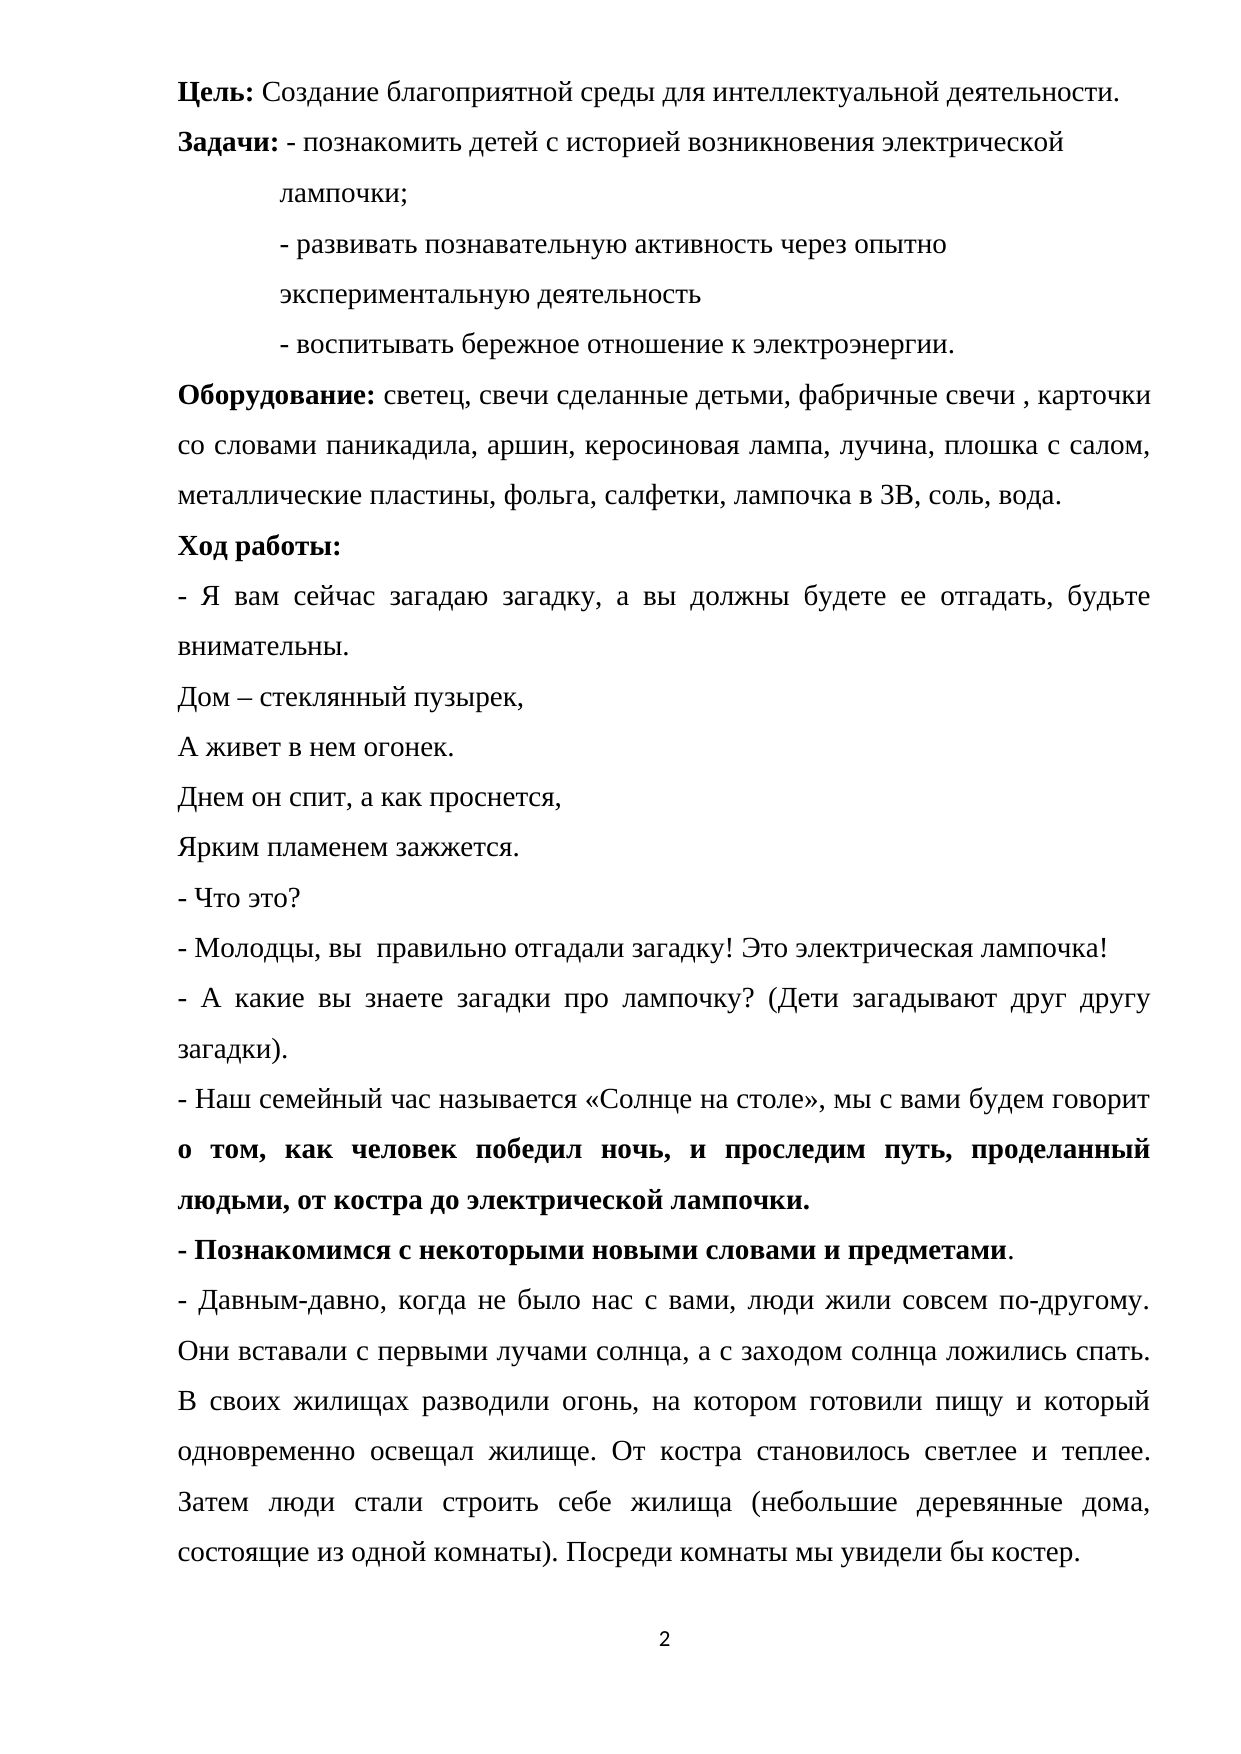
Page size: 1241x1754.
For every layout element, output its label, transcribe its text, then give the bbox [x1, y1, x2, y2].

text Цель: Создание благоприятной среды для интеллектуальной деятельности. [177, 74, 1152, 107]
text - Что это? [177, 880, 1152, 913]
text - развивать познавательную активность через опытно [177, 226, 1152, 259]
text Задачи: - познакомить детей с историей возникновения электрической [177, 124, 1152, 158]
text экспериментальную деятельность [177, 276, 1152, 310]
text лампочки; [177, 176, 1152, 209]
text - Давным-давно, когда не было нас с вами, люди жили совсем по-другому. Они вставали с первыми лучами солнца, а с заходом солнца ложились спать. В своих жилищах разводили огонь, на котором готовили пищу и который одновременно освещал жилище. От костра становилось светлее и теплее. Затем люди стали строить себе жилища (небольшие деревянные дома, состоящие из одной комнаты). Посреди комнаты мы увидели бы костер. [177, 1282, 1152, 1567]
text - Наш семейный час называется «Солнце на столе», мы с вами будем говорит о том, как человек победил ночь, и проследим путь, проделанный людьми, от костра до электрической лампочки. [177, 1081, 1152, 1215]
text А живет в нем огонек. [177, 729, 1152, 762]
text - воспитывать бережное отношение к электроэнергии. [177, 326, 1152, 360]
text - Познакомимся с некоторыми новыми словами и предметами. [177, 1232, 1152, 1266]
text Оборудование: светец, свечи сделанные детьми, фабричные свечи , карточки со словами паникадила, аршин, керосиновая лампа, лучина, плошка с салом, металлические пластины, фольга, салфетки, лампочка в 3В, соль, вода. [177, 377, 1152, 511]
text - А какие вы знаете загадки про лампочку? (Дети загадывают друг другу загадки). [177, 981, 1152, 1064]
text - Молодцы, вы правильно отгадали загадку! Это электрическая лампочка! [177, 930, 1152, 964]
text - Я вам сейчас загадаю загадку, а вы должны будете ее отгадать, будьте внимательны. [177, 578, 1152, 662]
text Днем он спит, а как проснется, [177, 779, 1152, 813]
text Ход работы: [177, 528, 1152, 561]
text Ярким пламенем зажжется. [177, 829, 1152, 863]
text Дом – стеклянный пузырек, [177, 679, 1152, 712]
